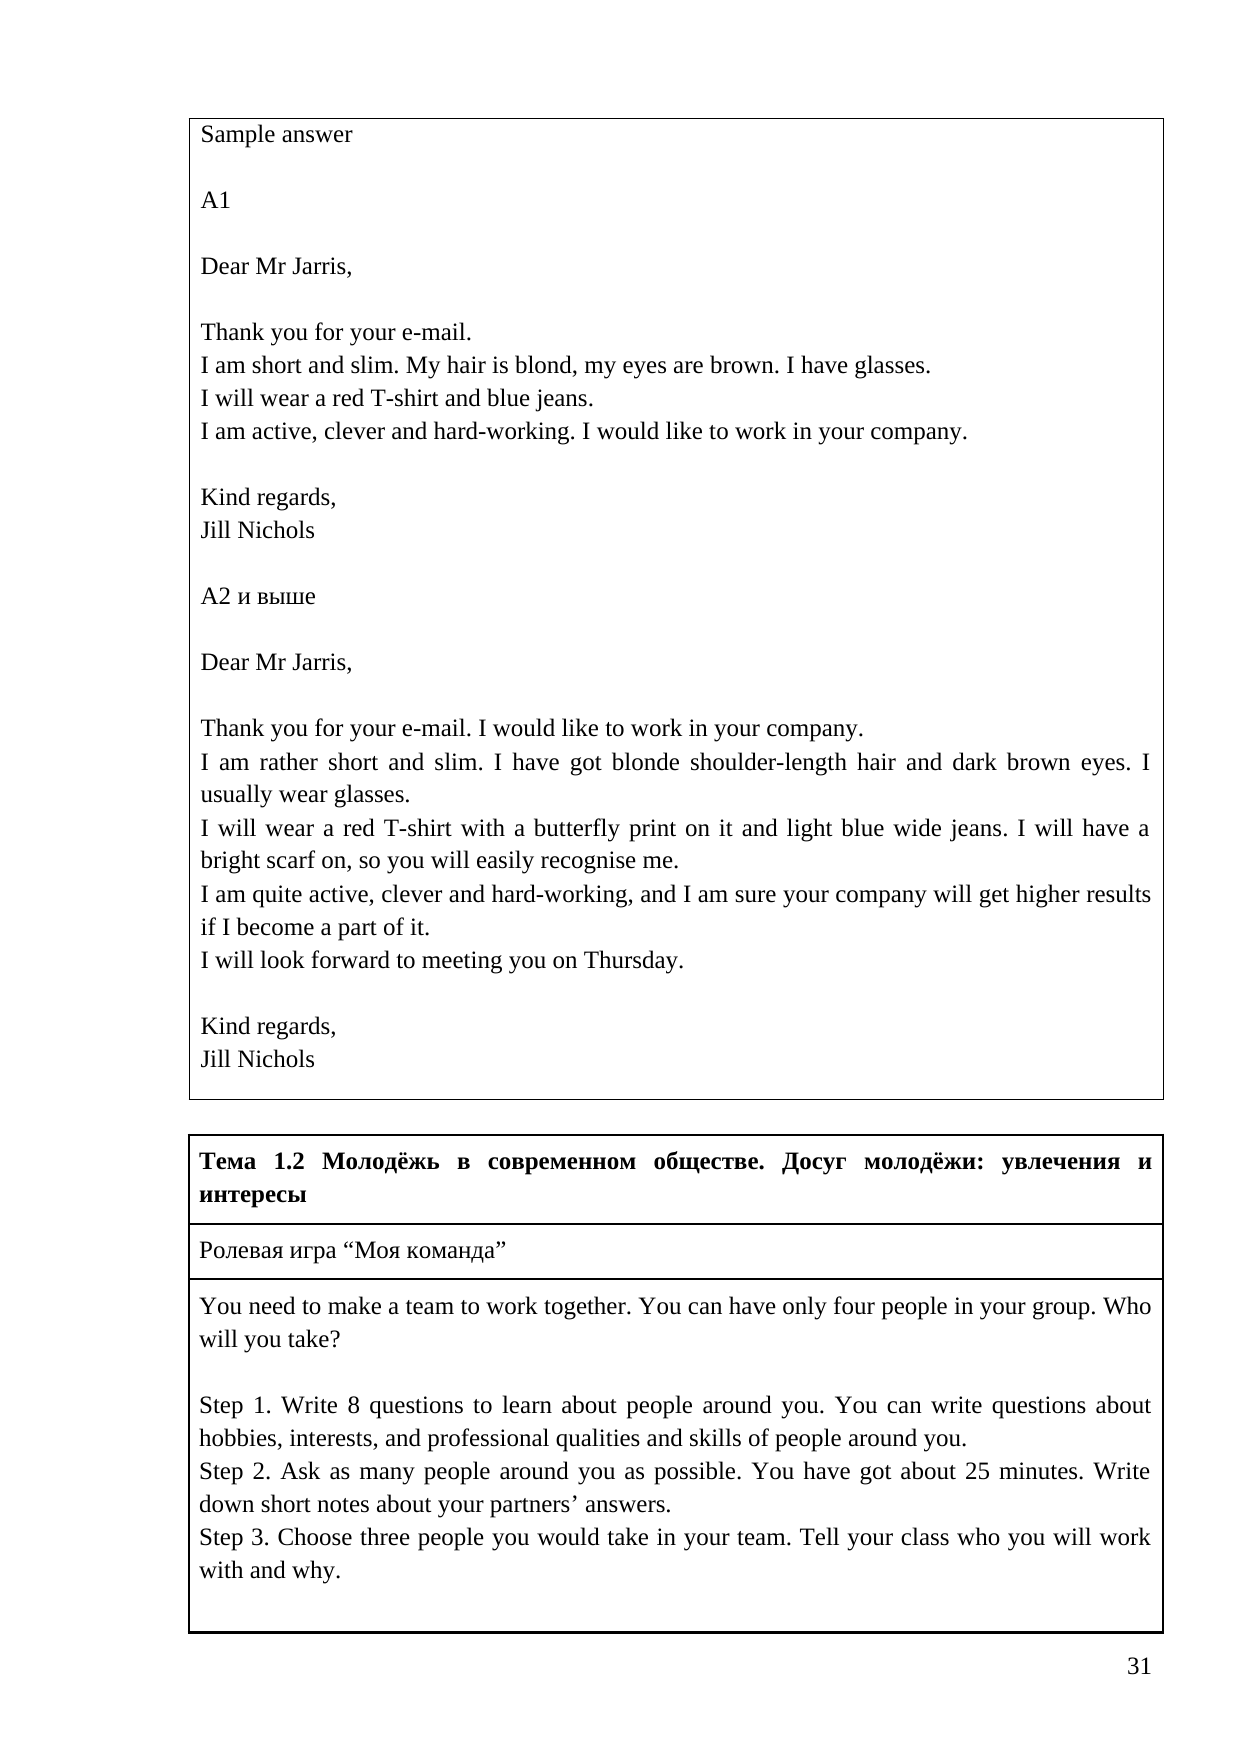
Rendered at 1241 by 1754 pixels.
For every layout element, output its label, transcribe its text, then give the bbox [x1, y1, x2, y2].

table_cell Sample answer A1 Dear Mr Jarris, Thank you for your e-mail. I am short and slim. My hair is blond, my eyes are brown. I have glasses. I will wear a red T-shirt and blue jeans. I am active, clever and hard-working. I would like to work in your company. Kind regards, Jill Nichols A2 и выше Dear Mr Jarris, Thank you for your e-mail. I would like to work in your company. I am rather short and slim. I have got blonde shoulder-length hair and dark brown eyes. I usually wear glasses. I will wear a red T-shirt with a butterfly print on it and light blue wide jeans. I will have a bright scarf on, so you will easily recognise me. I am quite active, clever and hard-working, and I am sure your company will get higher results if I become a part of it. I will look forward to meeting you on Thursday. Kind regards, Jill Nichols [190, 119, 1163, 1099]
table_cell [190, 1280, 1162, 1631]
table_cell Ролевая игра “Моя команда” [190, 1225, 1162, 1278]
table_header Тема 1.2 Молодёжь в современном обществе. Досуг молодёжи: увлечения и интересы [190, 1136, 1162, 1222]
